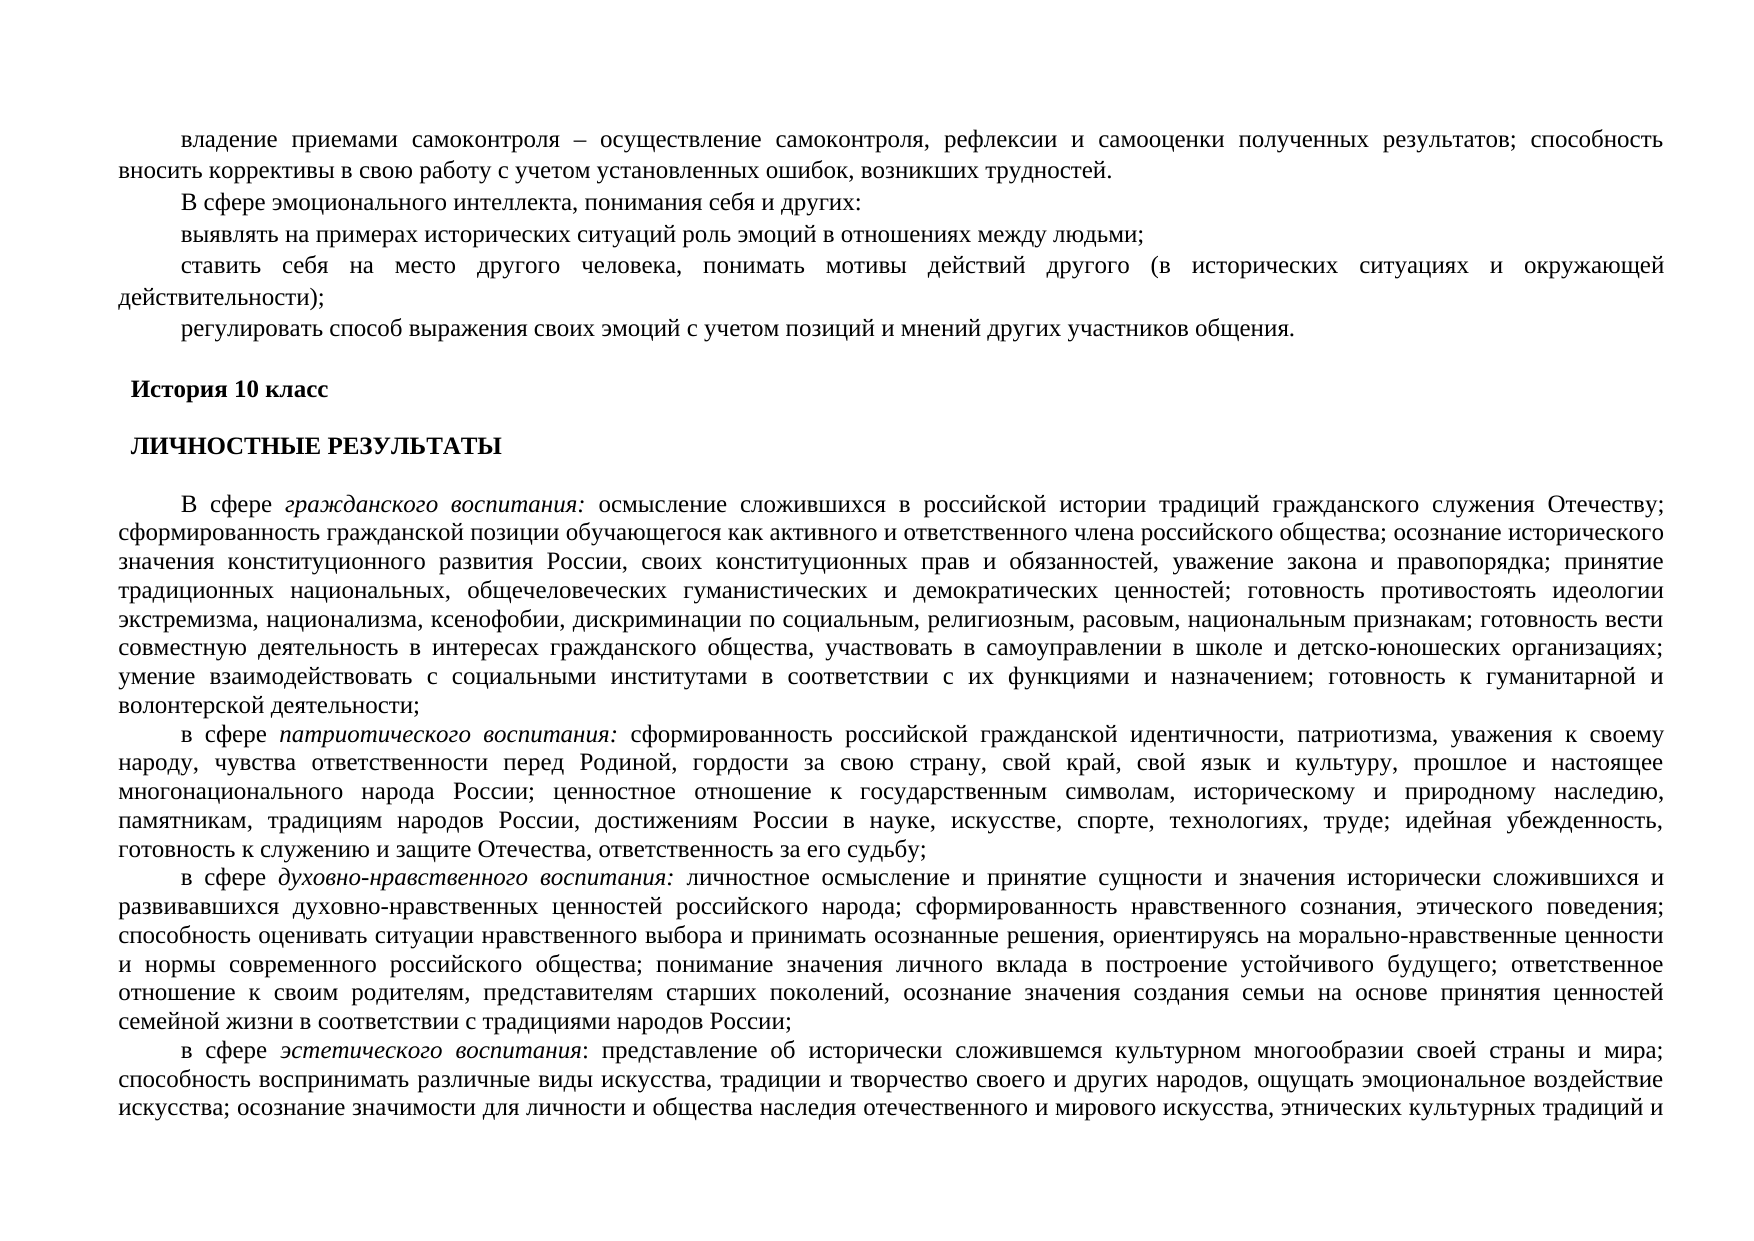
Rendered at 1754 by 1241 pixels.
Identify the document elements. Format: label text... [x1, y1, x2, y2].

text ЛИЧНОСТНЫЕ РЕЗУЛЬТАТЫ [131, 431, 1665, 460]
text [118, 1035, 1665, 1121]
text История 10 класс [131, 374, 1665, 402]
text выявлять на примерах исторических ситуаций роль эмоций в отношениях между людьми; [118, 219, 1665, 247]
text ставить себя на место другого человека, понимать мотивы действий другого (в исторических ситуациях и окружающей действительности); [118, 250, 1665, 311]
text в сфере патриотического воспитания: сформированность российской гражданской идентичности, патриотизма, уважения к своему народу, чувства ответственности перед Родиной, гордости за свою страну, свой край, свой язык и культуру, прошлое и настоящее многонационального народа России; ценностное отношение к государственным символам, историческому и природному наследию, памятникам, традициям народов России, достижениям России в науке, искусстве, спорте, технологиях, труде; идейная убежденность, готовность к служению и защите Отечества, ответственность за его судьбу; [118, 719, 1665, 862]
text В сфере гражданского воспитания: осмысление сложившихся в российской истории традиций гражданского служения Отечеству; сформированность гражданской позиции обучающегося как активного и ответственного члена российского общества; осознание исторического значения конституционного развития России, своих конституционных прав и обязанностей, уважение закона и правопорядка; принятие традиционных национальных, общечеловеческих гуманистических и демократических ценностей; готовность противостоять идеологии экстремизма, национализма, ксенофобии, дискриминации по социальным, религиозным, расовым, национальным признакам; готовность вести совместную деятельность в интересах гражданского общества, участвовать в самоуправлении в школе и детско-юношеских организациях; умение взаимодействовать с социальными институтами в соответствии с их функциями и назначением; готовность к гуманитарной и волонтерской деятельности; [118, 489, 1665, 719]
text владение приемами самоконтроля – осуществление самоконтроля, рефлексии и самооценки полученных результатов; способность вносить коррективы в свою работу с учетом установленных ошибок, возникших трудностей. [118, 124, 1665, 184]
text регулировать способ выражения своих эмоций с учетом позиций и мнений других участников общения. [118, 313, 1665, 342]
text в сфере духовно-нравственного воспитания: личностное осмысление и принятие сущности и значения исторически сложившихся и развивавшихся духовно-нравственных ценностей российского народа; сформированность нравственного сознания, этического поведения; способность оценивать ситуации нравственного выбора и принимать осознанные решения, ориентируясь на морально-нравственные ценности и нормы современного российского общества; понимание значения личного вклада в построение устойчивого будущего; ответственное отношение к своим родителям, представителям старших поколений, осознание значения создания семьи на основе принятия ценностей семейной жизни в соответствии с традициями народов России; [118, 862, 1665, 1035]
text В сфере эмоционального интеллекта, понимания себя и других: [118, 187, 1665, 216]
